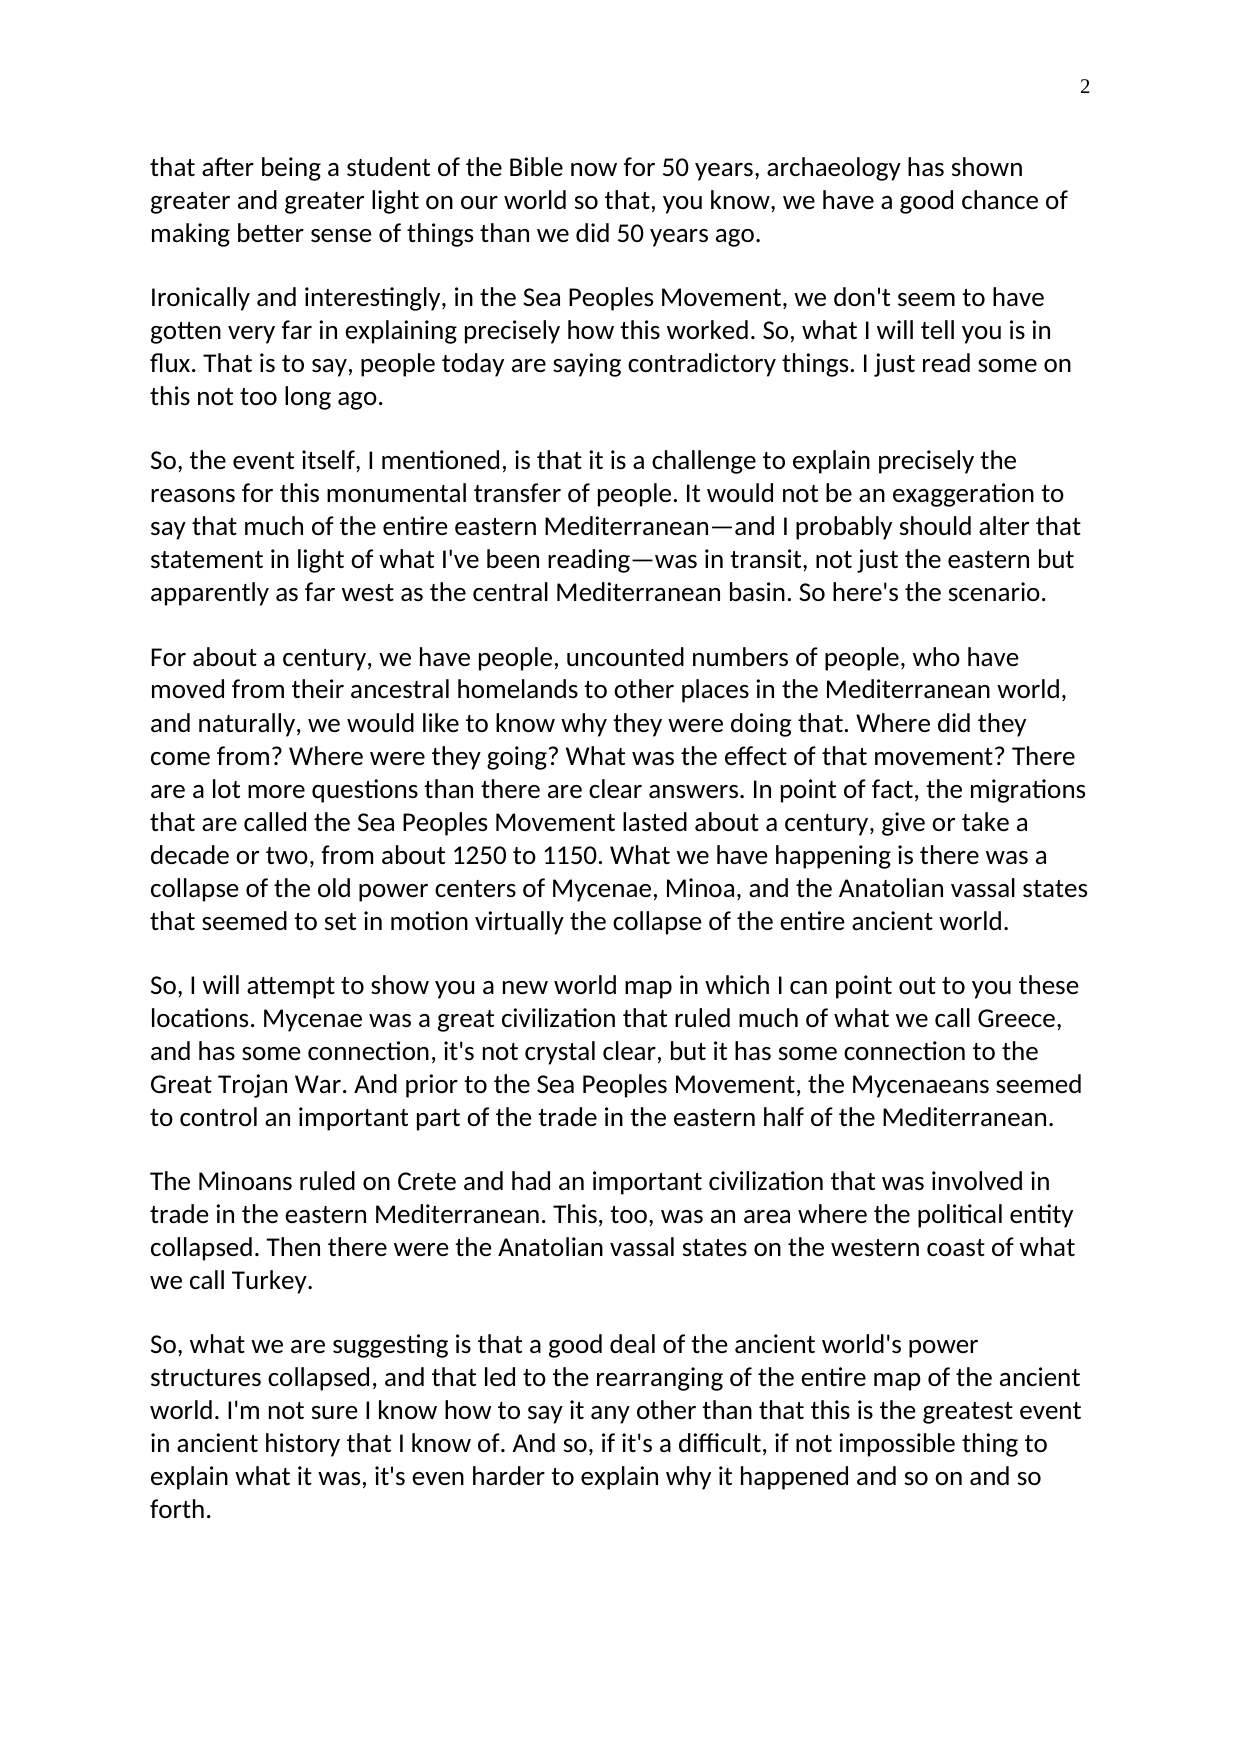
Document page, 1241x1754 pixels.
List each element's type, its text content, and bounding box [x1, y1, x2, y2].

text So, the event itself, I mentioned, is that it is a challenge to explain precisely the reasons for this monumental transfer of people. It would not be an exaggeration to say that much of the entire eastern Mediterranean—and I probably should alter that statement in light of what I've been reading—was in transit, not just the eastern but apparently as far west as the central Mediterranean basin. So here's the scenario. [150, 443, 1090, 608]
text So, I will attempt to show you a new world map in which I can point out to you these locations. Mycenae was a great civilization that ruled much of what we call Greece, and has some connection, it's not crystal clear, but it has some connection to the Great Trojan War. And prior to the Sea Peoples Movement, the Mycenaeans seemed to control an important part of the trade in the eastern half of the Mediterranean. [150, 968, 1090, 1133]
text For about a century, we have people, uncounted numbers of people, who have moved from their ancestral homelands to other places in the Mediterranean world, and naturally, we would like to know why they were doing that. Where did they come from? Where were they going? What was the effect of that movement? There are a lot more questions than there are clear answers. In point of fact, the migrations that are called the Sea Peoples Movement lasted about a century, give or take a decade or two, from about 1250 to 1150. What we have happening is there was a collapse of the old power centers of Mycenae, Minoa, and the Anatolian vassal states that seemed to set in motion virtually the collapse of the entire ancient world. [150, 640, 1090, 937]
text So, what we are suggesting is that a good deal of the ancient world's power structures collapsed, and that led to the rearranging of the entire map of the ancient world. I'm not sure I know how to say it any other than that this is the greatest event in ancient history that I know of. And so, if it's a difficult, if not impossible thing to explain what it was, it's even harder to explain why it happened and so on and so forth. [150, 1327, 1090, 1526]
text Ironically and interestingly, in the Sea Peoples Movement, we don't seem to have gotten very far in explaining precisely how this worked. So, what I will tell you is in flux. That is to say, people today are saying contradictory things. I just read some on this not too long ago. [150, 280, 1090, 412]
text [150, 150, 1090, 249]
text The Minoans ruled on Crete and had an important civilization that was involved in trade in the eastern Mediterranean. This, too, was an area where the political entity collapsed. Then there were the Anatolian vassal states on the western coast of what we call Turkey. [150, 1164, 1090, 1296]
